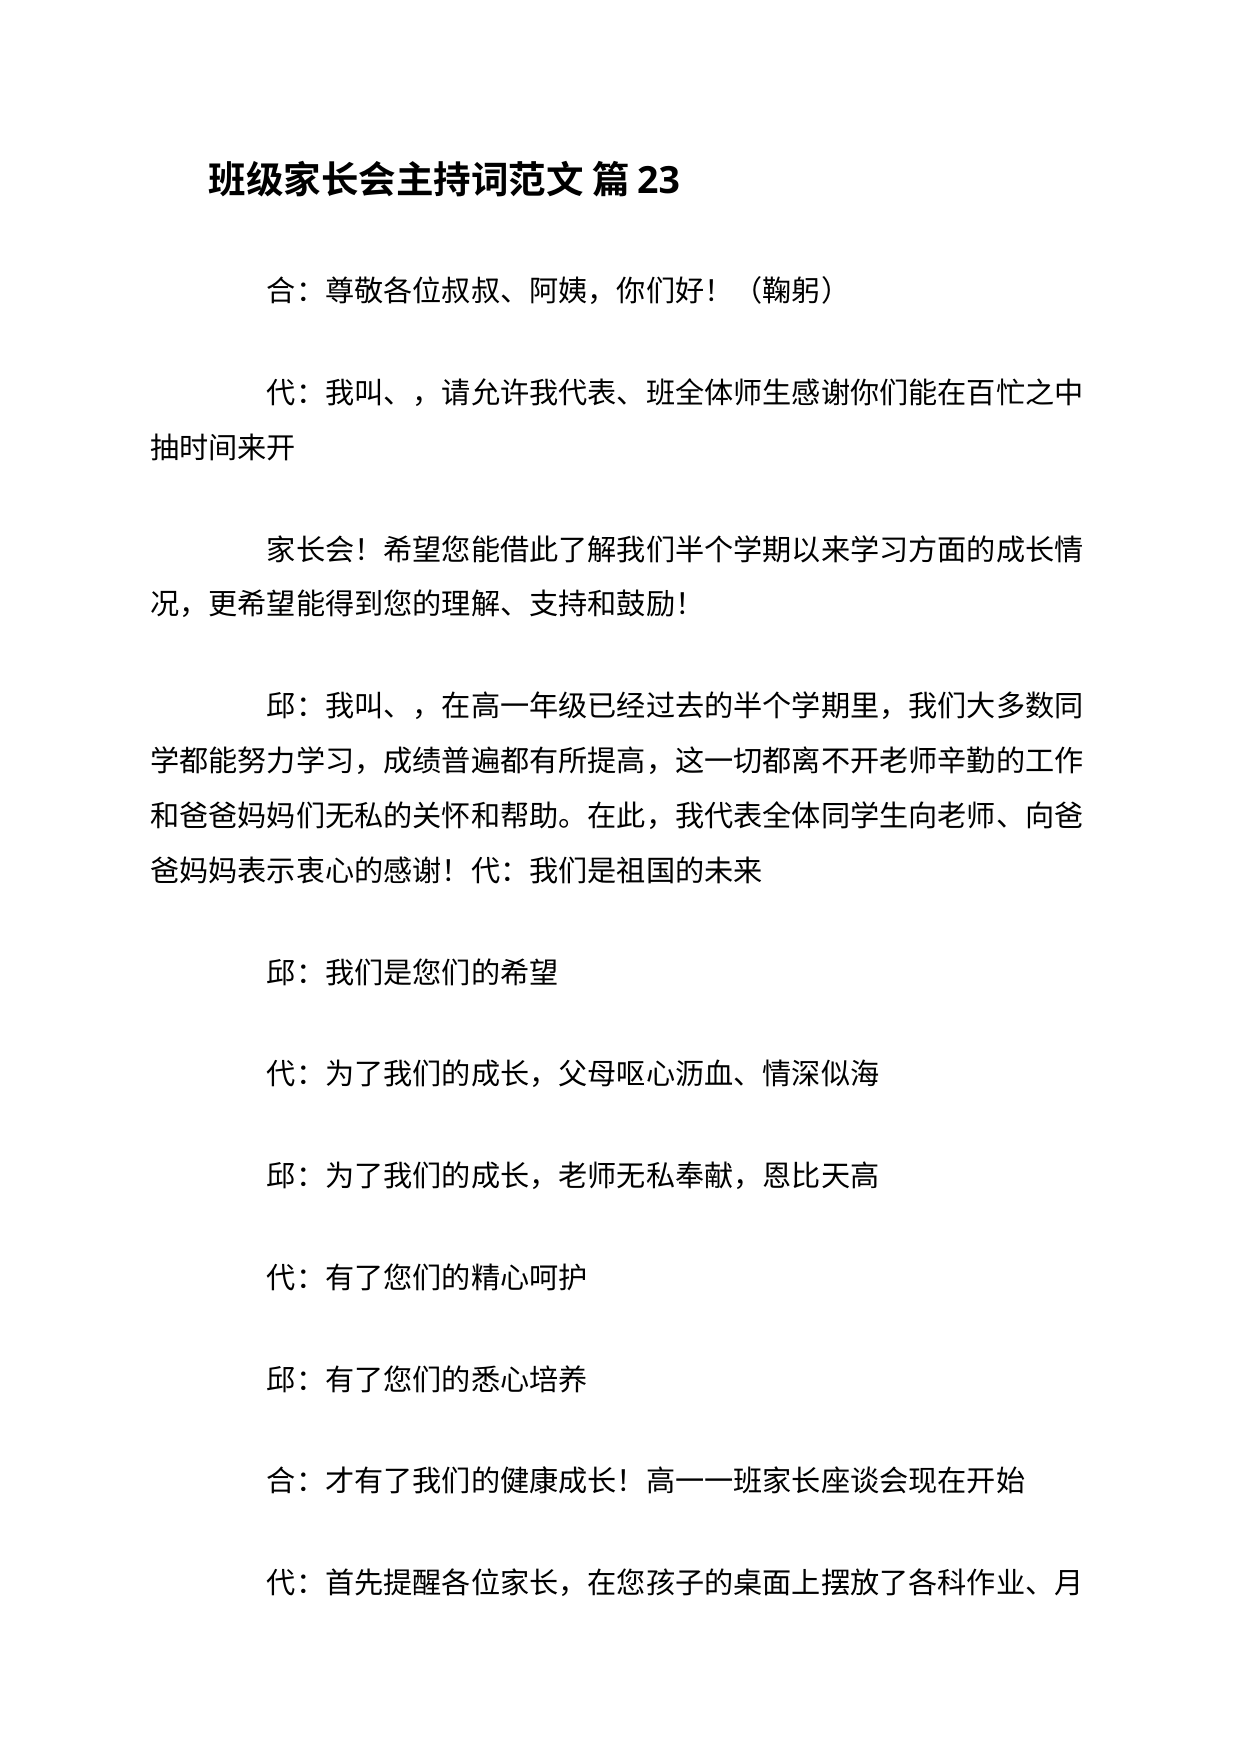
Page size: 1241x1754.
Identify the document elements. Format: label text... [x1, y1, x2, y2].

text 合：尊敬各位叔叔、阿姨，你们好！（鞠躬） [150, 268, 1090, 310]
text 代：我叫、，请允许我代表、班全体师生感谢你们能在百忙之中抽时间来开 [150, 369, 1090, 467]
text 邱：我们是您们的希望 [150, 949, 1090, 991]
text 班级家长会主持词范文 篇23 [150, 150, 1090, 204]
text 代：为了我们的成长，父母呕心沥血、情深似海 [150, 1051, 1090, 1093]
text 家长会！希望您能借此了解我们半个学期以来学习方面的成长情况，更希望能得到您的理解、支持和鼓励！ [150, 526, 1090, 623]
text 代：有了您们的精心呵护 [150, 1254, 1090, 1297]
text 邱：有了您们的悉心培养 [150, 1356, 1090, 1398]
text 邱：我叫、，在高一年级已经过去的半个学期里，我们大多数同学都能努力学习，成绩普遍都有所提高，这一切都离不开老师辛勤的工作和爸爸妈妈们无私的关怀和帮助。在此，我代表全体同学生向老师、向爸爸妈妈表示衷心的感谢！代：我们是祖国的未来 [150, 683, 1090, 890]
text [150, 1560, 1090, 1602]
text 邱：为了我们的成长，老师无私奉献，恩比天高 [150, 1153, 1090, 1195]
text 合：才有了我们的健康成长！高一一班家长座谈会现在开始 [150, 1458, 1090, 1500]
